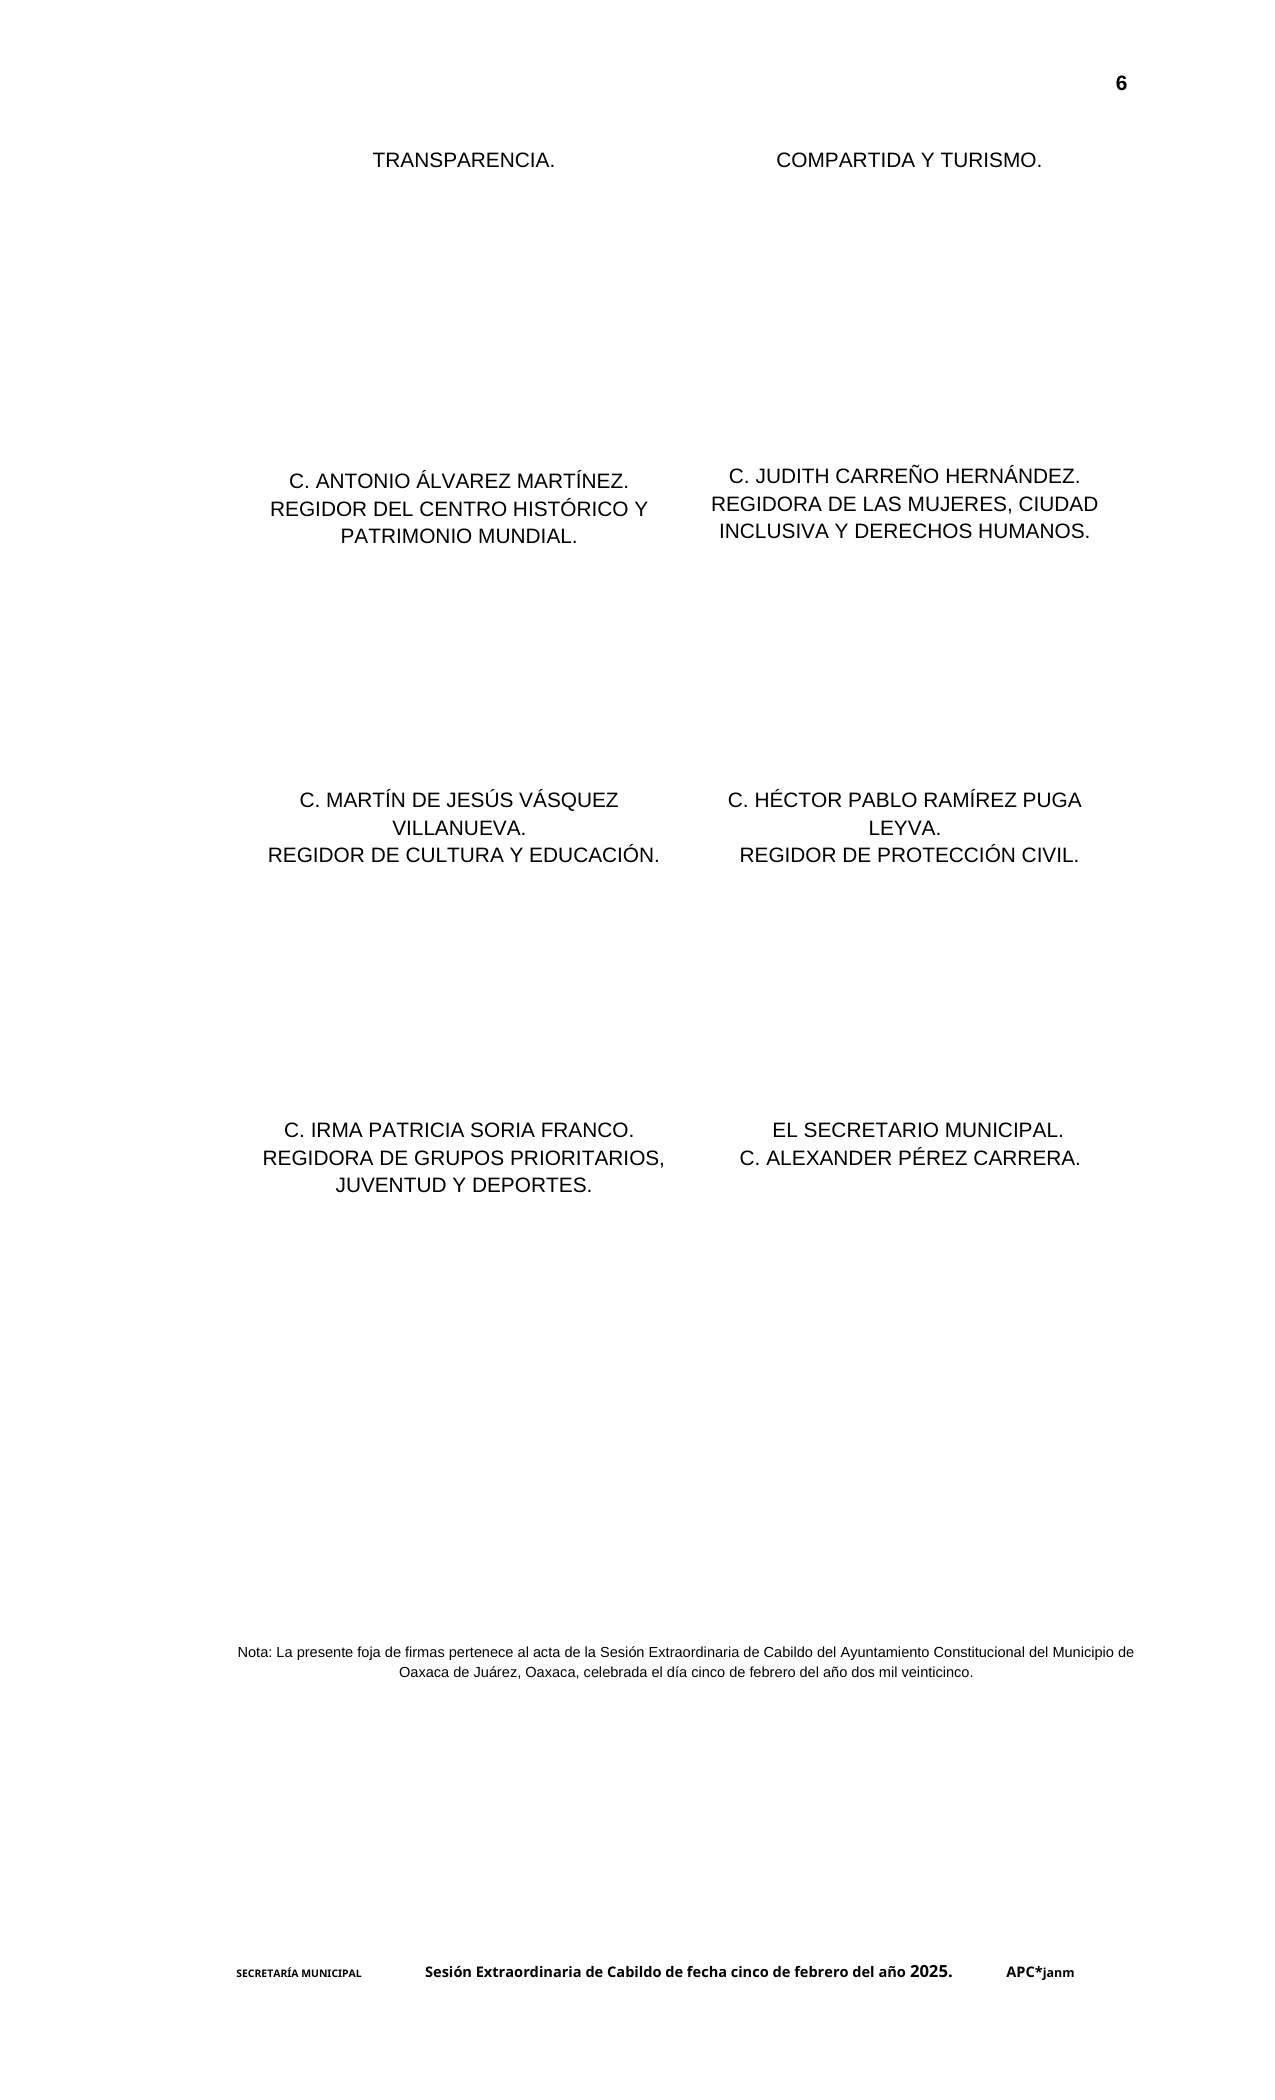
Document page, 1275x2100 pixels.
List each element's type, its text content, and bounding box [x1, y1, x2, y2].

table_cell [236, 148, 682, 175]
table_cell C. ANTONIO ÁLVAREZ MARTÍNEZ. REGIDOR DEL CENTRO HISTÓRICO Y PATRIMONIO MUNDIAL. [236, 175, 682, 579]
table_cell C. IRMA PATRICIA SORIA FRANCO. REGIDORA DE GRUPOS PRIORITARIOS, JUVENTUD Y DEPORTES. [236, 1118, 682, 1201]
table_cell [682, 148, 1127, 175]
table_cell C. JUDITH CARREÑO HERNÁNDEZ. REGIDORA DE LAS MUJERES, CIUDAD INCLUSIVA Y DERECHOS HUMANOS. [682, 175, 1127, 579]
table_header C. HÉCTOR PABLO RAMÍREZ PUGA LEYVA. REGIDOR DE PROTECCIÓN CIVIL. [682, 788, 1127, 1118]
table_header C. MARTÍN DE JESÚS VÁSQUEZ VILLANUEVA. REGIDOR DE CULTURA Y EDUCACIÓN. [236, 788, 682, 1118]
text Nota: La presente foja de firmas pertenece al acta de la Sesión Extraordinaria de Cabildo del Ayuntamiento Constitucional del Municipio de Oaxaca de Juárez, Oaxaca, celebrada el día cinco de febrero del año dos mil veinticinco. [236, 1644, 1137, 1680]
table_cell EL SECRETARIO MUNICIPAL. C. ALEXANDER PÉREZ CARRERA. [682, 1118, 1127, 1201]
